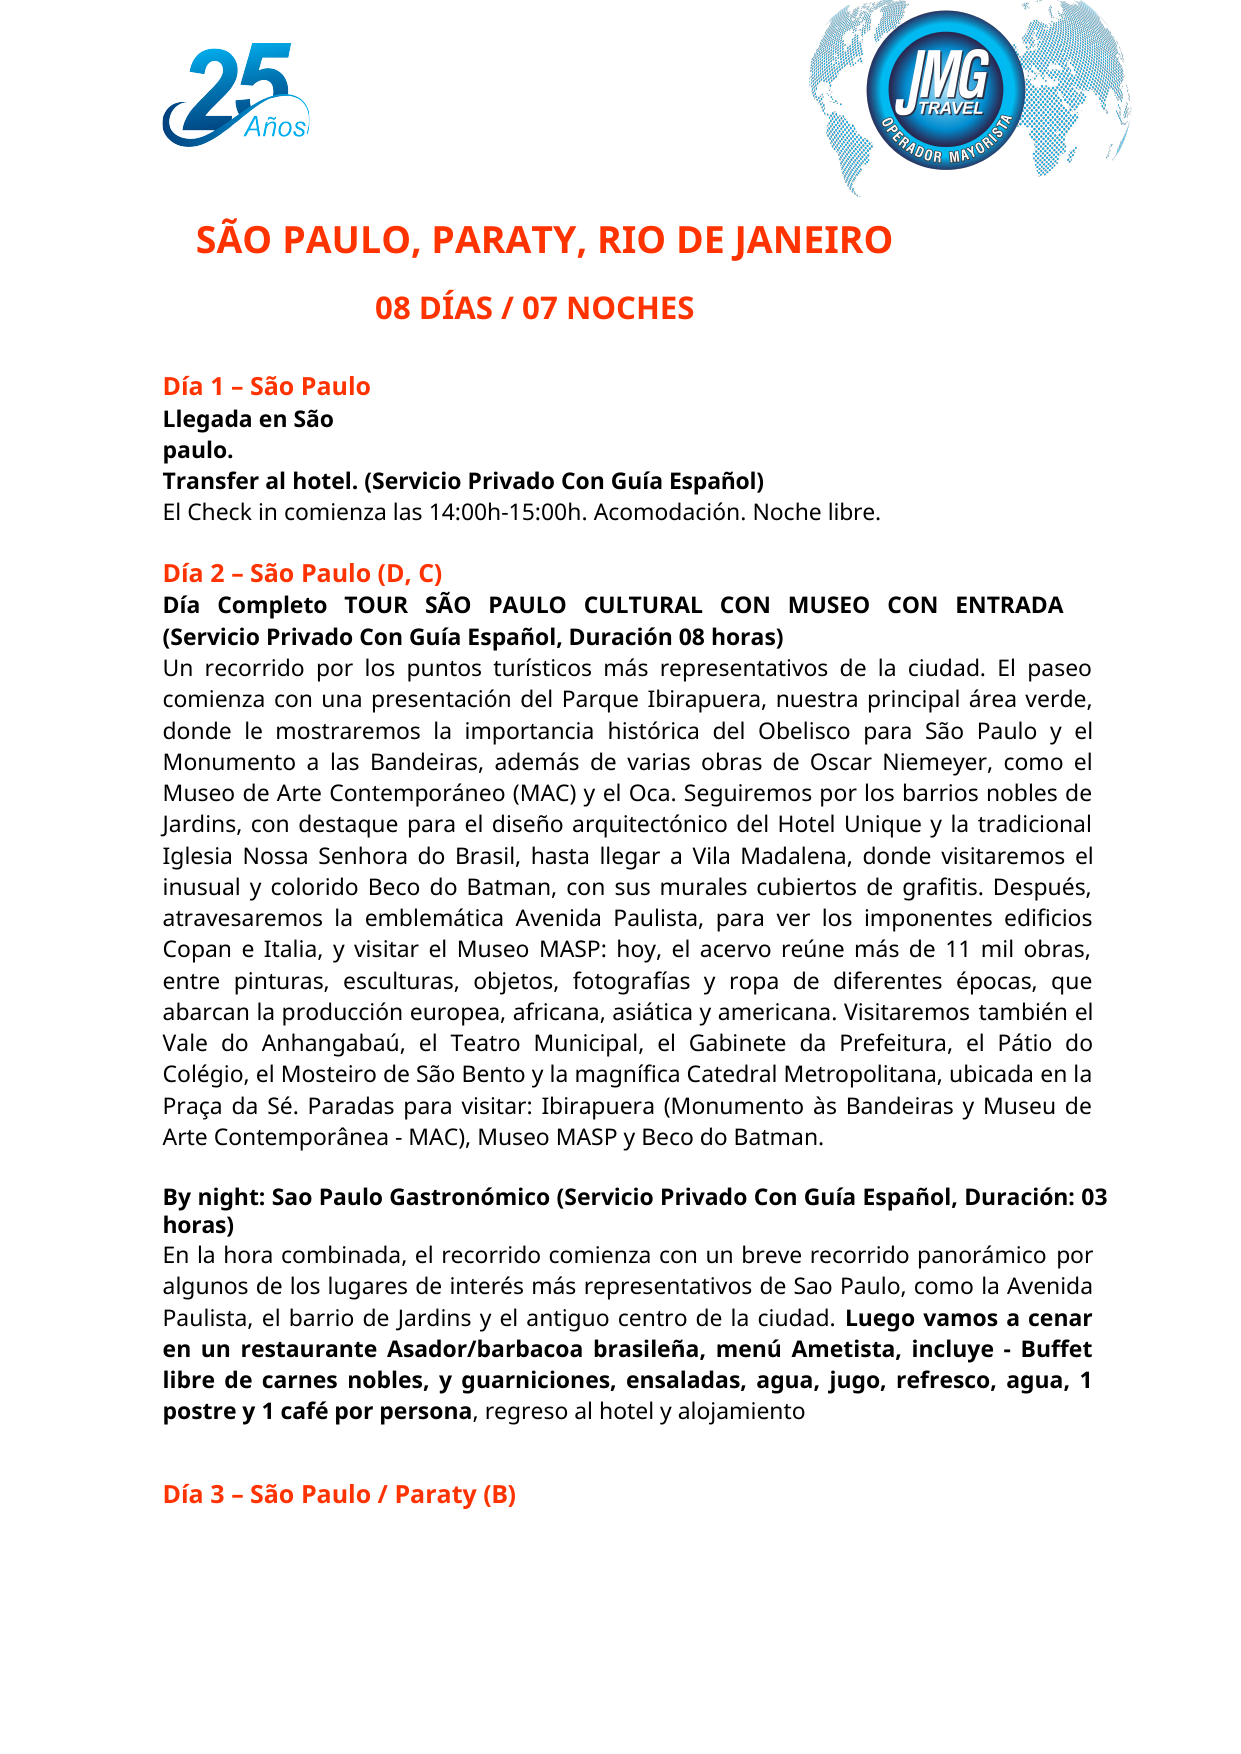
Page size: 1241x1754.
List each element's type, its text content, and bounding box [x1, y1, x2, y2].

text Día 2 – São Paulo (D, C) [162, 555, 1107, 589]
text En la hora combinada, el recorrido comienza con un breve recorrido panorámico por algunos de los lugares de interés más representativos de Sao Paulo, como la Avenida Paulista, el barrio de Jardins y el antiguo centro de la ciudad. Luego vamos a cenar en un restaurante Asador/barbacoa brasileña, menú Ametista, incluye - Buffet libre de carnes nobles, y guarniciones, ensaladas, agua, jugo, refresco, agua, 1 postre y 1 café por persona, regreso al hotel y alojamiento [162, 1239, 1093, 1427]
text Día 1 – São Paulo Llegada en São paulo. [162, 368, 396, 465]
text SÃO PAULO, PARATY, RIO DE JANEIRO [162, 213, 907, 264]
text Un recorrido por los puntos turísticos más representativos de la ciudad. El paseo comienza con una presentación del Parque Ibirapuera, nuestra principal área verde, donde le mostraremos la importancia histórica del Obelisco para São Paulo y el Monumento a las Bandeiras, además de varias obras de Oscar Niemeyer, como el Museo de Arte Contemporáneo (MAC) y el Oca. Seguiremos por los barrios nobles de Jardins, con destaque para el diseño arquitectónico del Hotel Unique y la tradicional Iglesia Nossa Senhora do Brasil, hasta llegar a Vila Madalena, donde visitaremos el inusual y colorido Beco do Batman, con sus murales cubiertos de grafitis. Después, atravesaremos la emblemática Avenida Paulista, para ver los imponentes edificios Copan e Italia, y visitar el Museo MASP: hoy, el acervo reúne más de 11 mil obras, entre pinturas, esculturas, objetos, fotografías y ropa de diferentes épocas, que abarcan la producción europea, africana, asiática y americana. Visitaremos también el Vale do Anhangabaú, el Teatro Municipal, el Gabinete da Prefeitura, el Pátio do Colégio, el Mosteiro de São Bento y la magnífica Catedral Metropolitana, ubicada en la Praça da Sé. Paradas para visitar: Ibirapuera (Monumento às Bandeiras y Museu de Arte Contemporânea - MAC), Museo MASP y Beco do Batman. [162, 652, 1093, 1152]
text By night: Sao Paulo Gastronómico (Servicio Privado Con Guía Español, Duración: 03 horas) [162, 1183, 1107, 1239]
picture [162, 43, 310, 147]
picture [809, 0, 1132, 197]
text Día 3 – São Paulo / Paraty (B) [162, 1477, 1107, 1511]
text Transfer al hotel. (Servicio Privado Con Guía Español) [162, 465, 1107, 496]
text Día Completo TOUR SÃO PAULO CULTURAL CON MUSEO CON ENTRADA (Servicio Privado Con Guía Español, Duración 08 horas) [162, 589, 1064, 652]
text El Check in comienza las 14:00h-15:00h. Acomodación. Noche libre. [162, 496, 1107, 528]
text 08 DÍAS / 07 NOCHES [162, 286, 907, 328]
